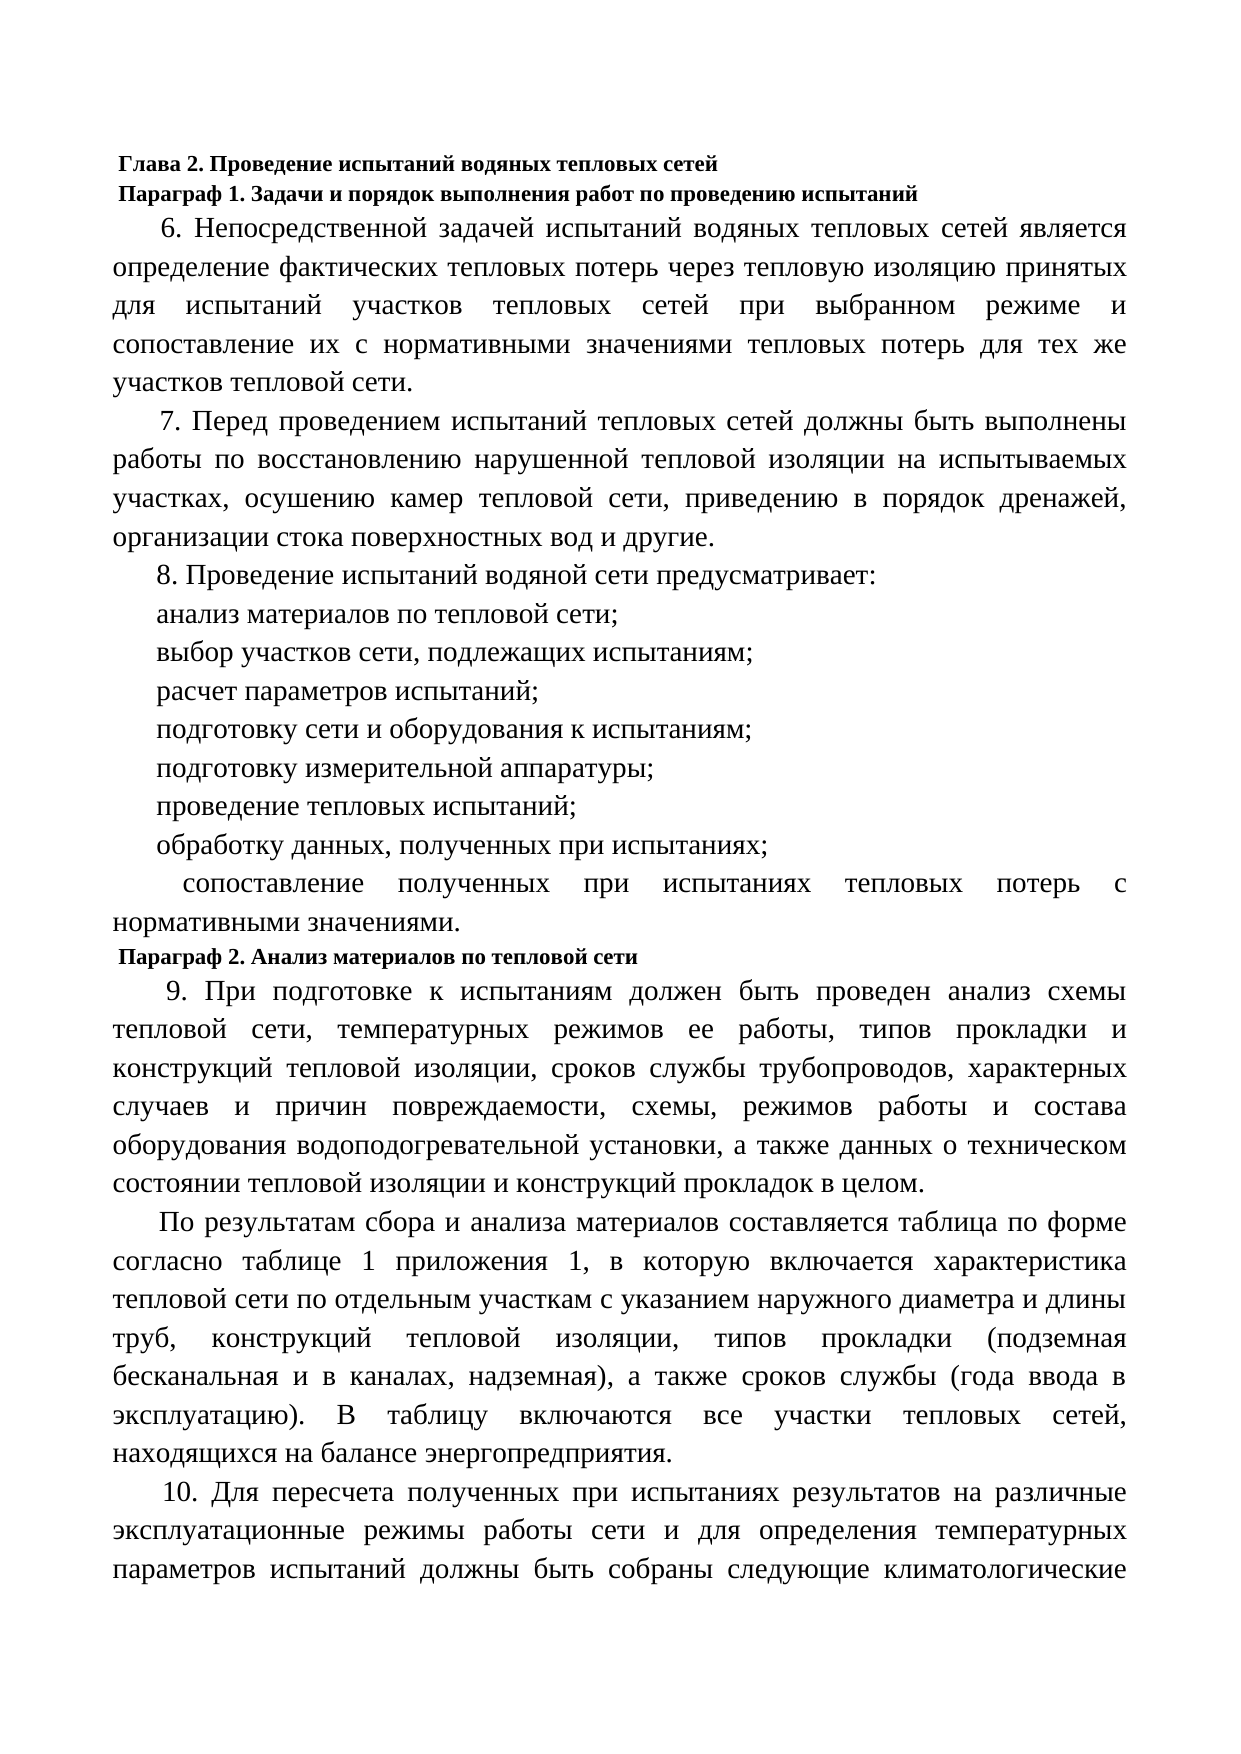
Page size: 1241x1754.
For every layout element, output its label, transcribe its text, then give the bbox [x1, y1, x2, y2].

text 8. Проведение испытаний водяной сети предусматривает: [112, 557, 1128, 591]
text обработку данных, полученных при испытаниях; [112, 827, 1128, 861]
text сопоставление полученных при испытаниях тепловых потерь с нормативными значениями. [112, 866, 1128, 938]
text 6. Непосредственной задачей испытаний водяных тепловых сетей является определение фактических тепловых потерь через тепловую изоляцию принятых для испытаний участков тепловых сетей при выбранном режиме и сопоставление их с нормативными значениями тепловых потерь для тех же участков тепловой сети. [112, 210, 1128, 398]
text проведение тепловых испытаний; [112, 788, 1128, 822]
text подготовку сети и оборудования к испытаниям; [112, 711, 1128, 745]
text подготовку измерительной аппаратуры; [112, 750, 1128, 783]
text Глава 2. Проведение испытаний водяных тепловых сетей [112, 150, 1128, 176]
text Параграф 2. Анализ материалов по тепловой сети [112, 943, 1128, 969]
text 7. Перед проведением испытаний тепловых сетей должны быть выполнены работы по восстановлению нарушенной тепловой изоляции на испытываемых участках, осушению камер тепловой сети, приведению в порядок дренажей, организации стока поверхностных вод и другие. [112, 403, 1128, 552]
text расчет параметров испытаний; [112, 673, 1128, 706]
text анализ материалов по тепловой сети; [112, 596, 1128, 629]
text выбор участков сети, подлежащих испытаниям; [112, 634, 1128, 668]
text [112, 1474, 1128, 1584]
text По результатам сбора и анализа материалов составляется таблица по форме согласно таблице 1 приложения 1, в которую включается характеристика тепловой сети по отдельным участкам с указанием наружного диаметра и длины труб, конструкций тепловой изоляции, типов прокладки (подземная бесканальная и в каналах, надземная), а также сроков службы (года ввода в эксплуатацию). В таблицу включаются все участки тепловых сетей, находящихся на балансе энергопредприятия. [112, 1204, 1128, 1469]
text Параграф 1. Задачи и порядок выполнения работ по проведению испытаний [112, 180, 1128, 207]
text 9. При подготовке к испытаниям должен быть проведен анализ схемы тепловой сети, температурных режимов ее работы, типов прокладки и конструкций тепловой изоляции, сроков службы трубопроводов, характерных случаев и причин повреждаемости, схемы, режимов работы и состава оборудования водоподогревательной установки, а также данных о техническом состоянии тепловой изоляции и конструкций прокладок в целом. [112, 973, 1128, 1199]
